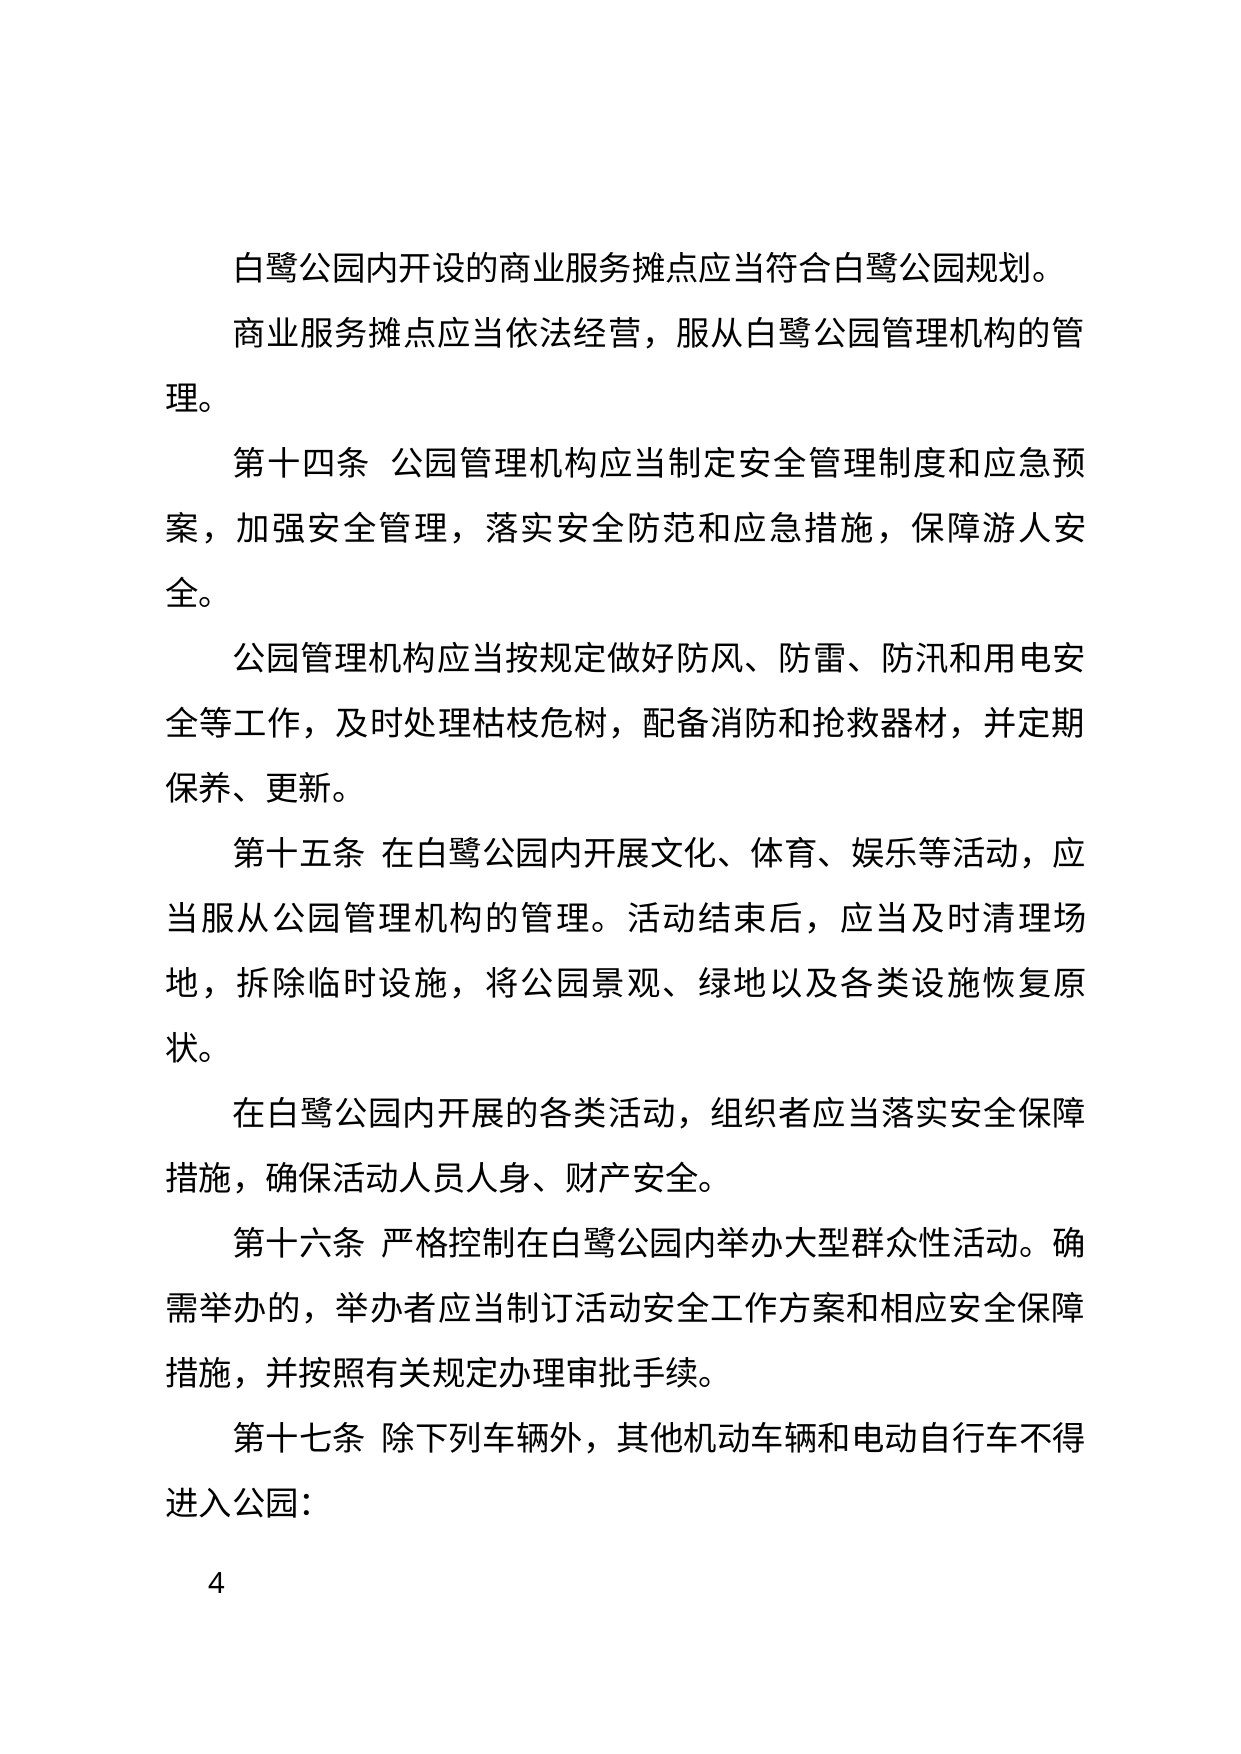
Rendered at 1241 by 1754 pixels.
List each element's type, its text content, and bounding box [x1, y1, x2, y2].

text 在白鹭公园内开展的各类活动，组织者应当落实安全保障措施，确保活动人员人身、财产安全。 [165, 1078, 1087, 1208]
text 第十五条 在白鹭公园内开展文化、体育、娱乐等活动，应当服从公园管理机构的管理。活动结束后，应当及时清理场地，拆除临时设施，将公园景观、绿地以及各类设施恢复原状。 [165, 818, 1087, 1078]
text 第十六条 严格控制在白鹭公园内举办大型群众性活动。确需举办的，举办者应当制订活动安全工作方案和相应安全保障措施，并按照有关规定办理审批手续。 [165, 1208, 1087, 1403]
text 公园管理机构应当按规定做好防风、防雷、防汛和用电安全等工作，及时处理枯枝危树，配备消防和抢救器材，并定期保养、更新。 [165, 623, 1087, 818]
text 第十七条 除下列车辆外，其他机动车辆和电动自行车不得进入公园： [165, 1403, 1087, 1533]
text 商业服务摊点应当依法经营，服从白鹭公园管理机构的管理。 [165, 298, 1087, 428]
text 白鹭公园内开设的商业服务摊点应当符合白鹭公园规划。 [165, 233, 1087, 298]
text 第十四条 公园管理机构应当制定安全管理制度和应急预案，加强安全管理，落实安全防范和应急措施，保障游人安全。 [165, 428, 1087, 623]
